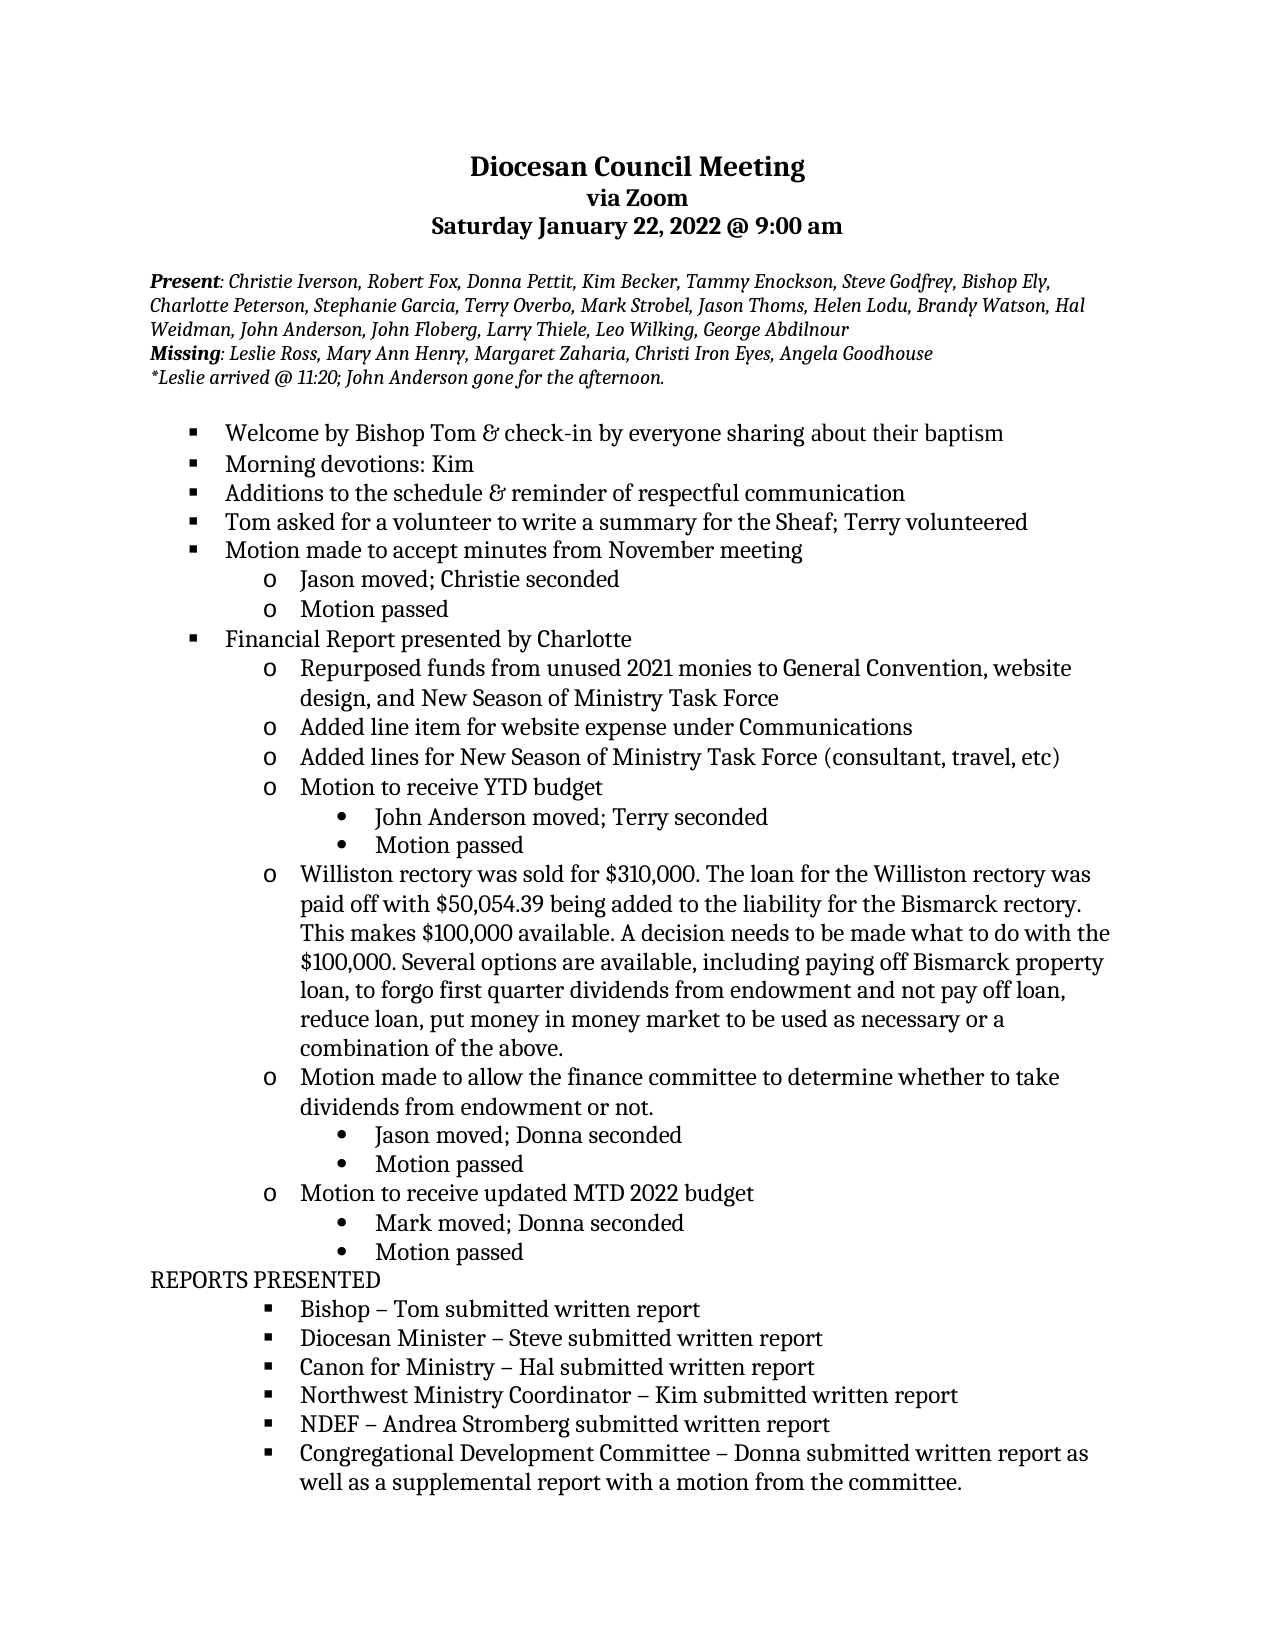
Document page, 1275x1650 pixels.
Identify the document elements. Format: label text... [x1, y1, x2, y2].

list Tom asked for a volunteer to write a summary for the Sheaf; Terry volunteered [187, 508, 1125, 536]
list Added line item for website expense under Communications [262, 713, 1125, 743]
list Morning devotions: Kim [187, 450, 1125, 479]
list Motion passed [262, 595, 1125, 625]
list Motion passed [337, 831, 1125, 860]
list Welcome by Bishop Tom & check-in by everyone sharing about their baptism [187, 418, 1125, 448]
text REPORTS PRESENTED [150, 1266, 1125, 1295]
list Northwest Ministry Coordinator – Kim submitted written report [262, 1381, 1125, 1410]
text via Zoom [150, 183, 1125, 212]
list John Anderson moved; Terry seconded [337, 803, 1125, 831]
list Jason moved; Christie seconded [262, 565, 1125, 595]
text *Leslie arrived @ 11:20; John Anderson gone for the afternoon. [150, 366, 1125, 389]
list NDEF – Andrea Stromberg submitted written report [262, 1410, 1125, 1439]
text Saturday January 22, 2022 @ 9:00 am [150, 212, 1125, 241]
list Repurposed funds from unused 2021 monies to General Convention, website design, and New Season of Ministry Task Force [262, 654, 1125, 713]
list Congregational Development Committee – Donna submitted written report as well as a supplemental report with a motion from the committee. [262, 1439, 1125, 1496]
list Mark moved; Donna seconded [337, 1209, 1125, 1238]
list Motion to receive updated MTD 2022 budget [262, 1179, 1125, 1209]
list Additions to the schedule & reminder of respectful communication [187, 479, 1125, 508]
text Present: Christie Iverson, Robert Fox, Donna Pettit, Kim Becker, Tammy Enockson, Steve Godfrey, Bishop Ely, Charlotte Peterson, Stephanie Garcia, Terry Overbo, Mark Strobel, Jason Thoms, Helen Lodu, Brandy Watson, Hal Weidman, John Anderson, John Floberg, Larry Thiele, Leo Wilking, George Abdilnour [150, 270, 1125, 342]
list Williston rectory was sold for $310,000. The loan for the Williston rectory was paid off with $50,054.39 being added to the liability for the Bismarck rectory. This makes $100,000 available. A decision needs to be made what to do with the $100,000. Several options are available, including paying off Bismarck property loan, to forgo first quarter dividends from endowment and not pay off loan, reduce loan, put money in money market to be used as necessary or a combination of the above. [262, 860, 1125, 1063]
list Motion made to allow the finance committee to determine whether to take dividends from endowment or not. [262, 1063, 1125, 1121]
list Bishop – Tom submitted written report [262, 1295, 1125, 1324]
list Motion passed [337, 1238, 1125, 1266]
list Jason moved; Donna seconded [337, 1121, 1125, 1150]
list Added lines for New Season of Ministry Task Force (consultant, travel, etc) [262, 743, 1125, 773]
text Diocesan Council Meeting [150, 150, 1125, 183]
list Motion passed [337, 1150, 1125, 1179]
text Missing: Leslie Ross, Mary Ann Henry, Margaret Zaharia, Christi Iron Eyes, Angela Goodhouse [150, 342, 1125, 366]
list Canon for Ministry – Hal submitted written report [262, 1353, 1125, 1381]
list Diocesan Minister – Steve submitted written report [262, 1324, 1125, 1353]
list Motion to receive YTD budget [262, 773, 1125, 803]
list Motion made to accept minutes from November meeting [187, 536, 1125, 565]
list Financial Report presented by Charlotte [187, 625, 1125, 654]
